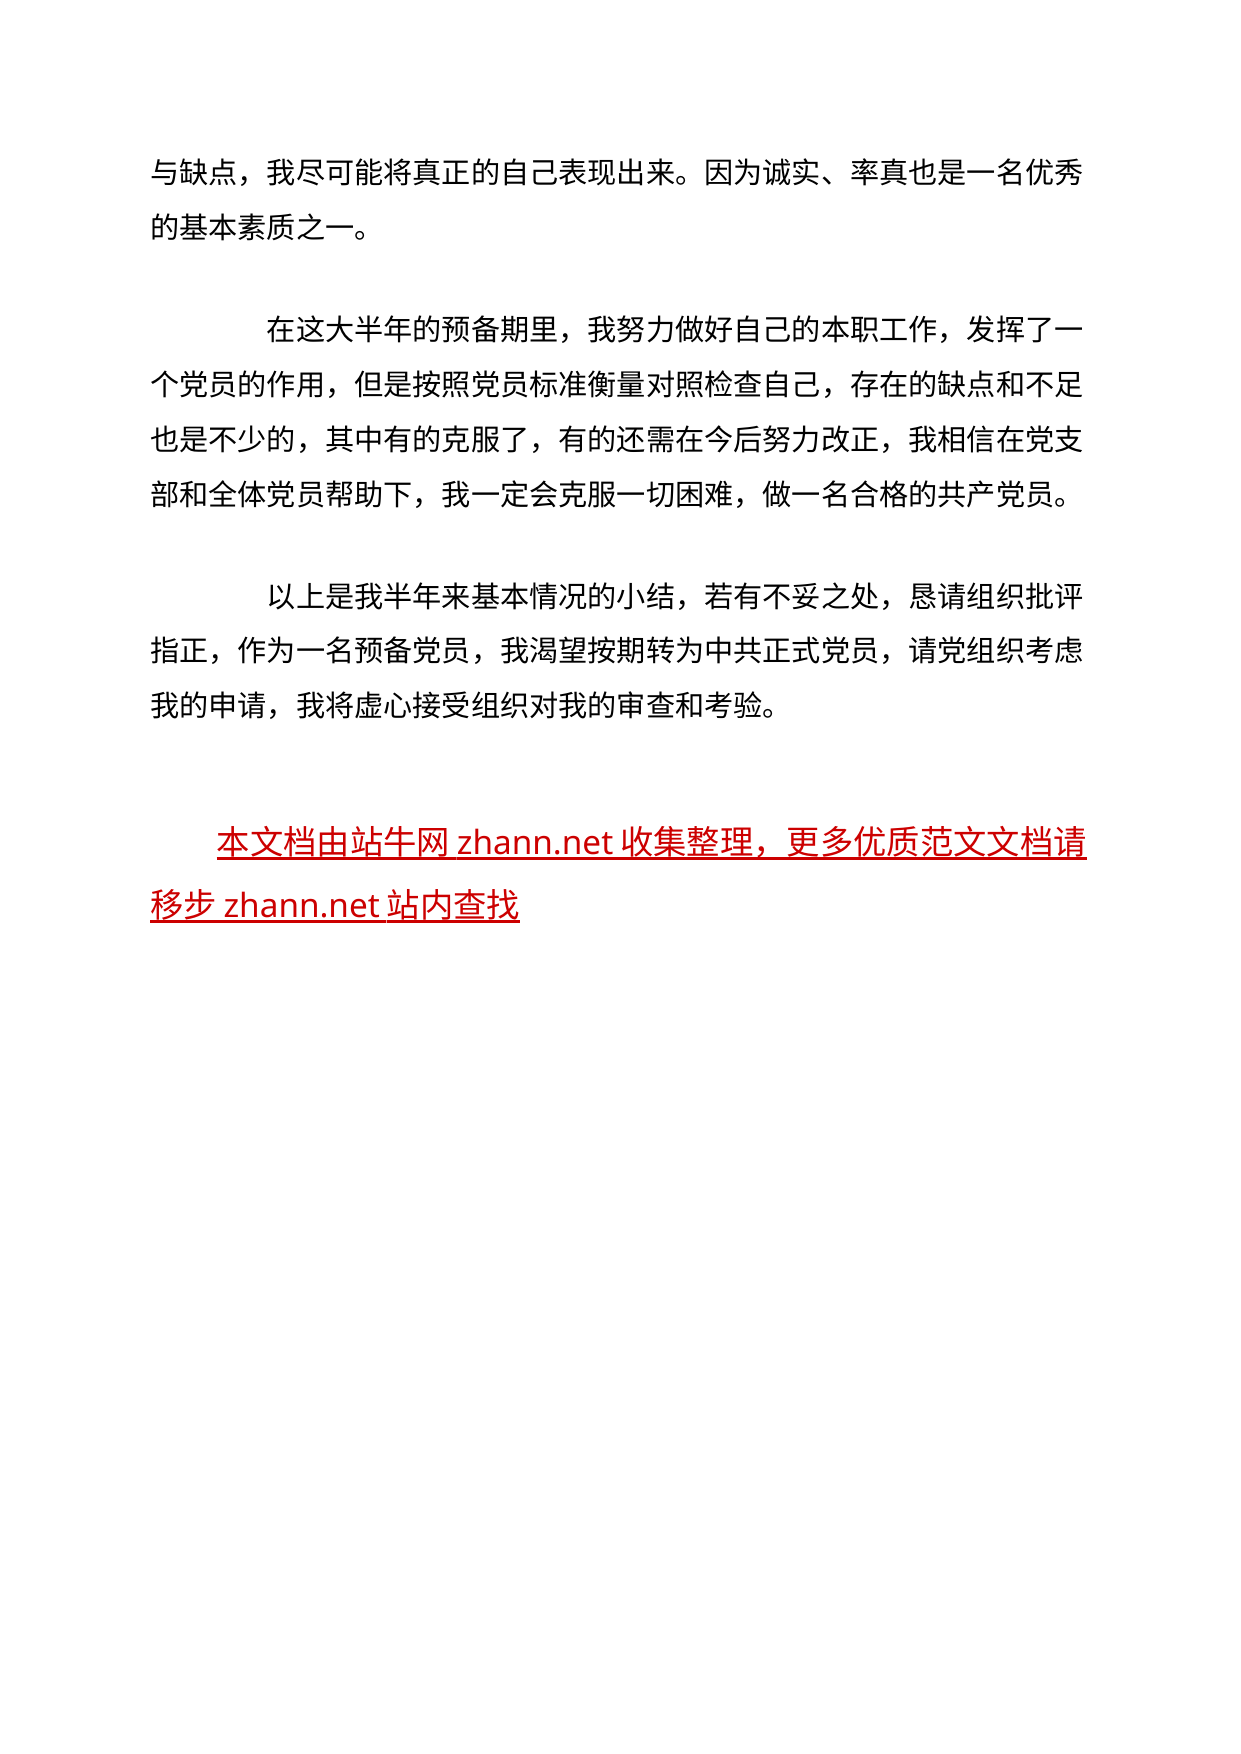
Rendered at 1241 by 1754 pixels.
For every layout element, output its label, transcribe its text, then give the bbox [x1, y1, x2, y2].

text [150, 150, 1090, 247]
text 以上是我半年来基本情况的小结，若有不妥之处，恳请组织批评指正，作为一名预备党员，我渴望按期转为中共正式党员，请党组织考虑我的申请，我将虚心接受组织对我的审查和考验。 [150, 573, 1090, 725]
text 本文档由站牛网zhann.net收集整理，更多优质范文文档请移步zhann.net站内查找 [150, 816, 1090, 927]
text 在这大半年的预备期里，我努力做好自己的本职工作，发挥了一个党员的作用，但是按照党员标准衡量对照检查自己，存在的缺点和不足也是不少的，其中有的克服了，有的还需在今后努力改正，我相信在党支部和全体党员帮助下，我一定会克服一切困难，做一名合格的共产党员。 [150, 307, 1090, 514]
